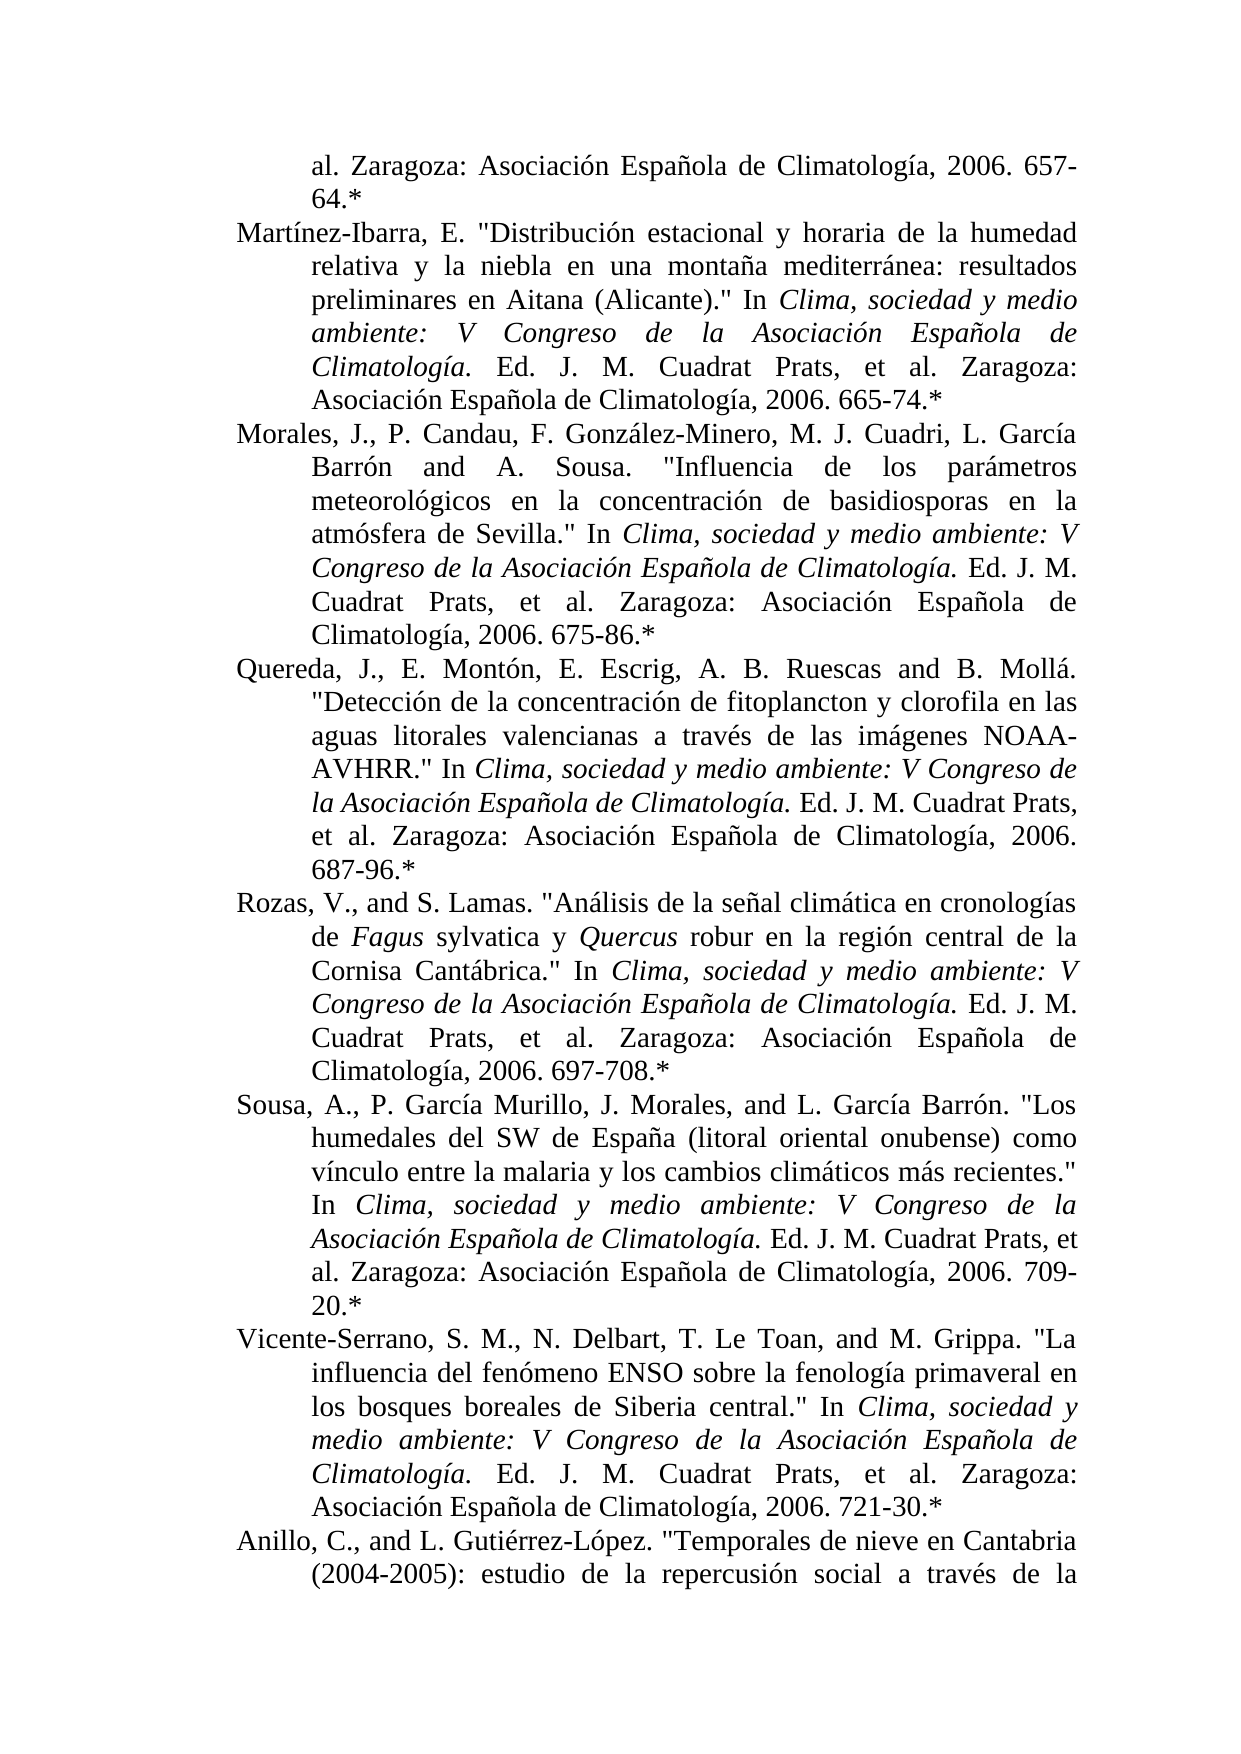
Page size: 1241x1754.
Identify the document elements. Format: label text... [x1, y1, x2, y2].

text Morales, J., P. Candau, F. González-Minero, M. J. Cuadri, L. García Barrón and A. Sousa. "Influencia de los parámetros meteorológicos en la concentración de basidiosporas en la atmósfera de Sevilla." In Clima, sociedad y medio ambiente: V Congreso de la Asociación Española de Climatología. Ed. J. M. Cuadrat Prats, et al. Zaragoza: Asociación Española de Climatología, 2006. 675-86.* [236, 416, 1078, 651]
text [236, 1523, 1078, 1590]
text Martínez-Ibarra, E. "Distribución estacional y horaria de la humedad relativa y la niebla en una montaña mediterránea: resultados preliminares en Aitana (Alicante)." In Clima, sociedad y medio ambiente: V Congreso de la Asociación Española de Climatología. Ed. J. M. Cuadrat Prats, et al. Zaragoza: Asociación Española de Climatología, 2006. 665-74.* [236, 215, 1078, 416]
text Vicente-Serrano, S. M., N. Delbart, T. Le Toan, and M. Grippa. "La influencia del fenómeno ENSO sobre la fenología primaveral en los bosques boreales de Siberia central." In Clima, sociedad y medio ambiente: V Congreso de la Asociación Española de Climatología. Ed. J. M. Cuadrat Prats, et al. Zaragoza: Asociación Española de Climatología, 2006. 721-30.* [236, 1322, 1078, 1523]
text Quereda, J., E. Montón, E. Escrig, A. B. Ruescas and B. Mollá. "Detección de la concentración de fitoplancton y clorofila en las aguas litorales valencianas a través de las imágenes NOAA-AVHRR." In Clima, sociedad y medio ambiente: V Congreso de la Asociación Española de Climatología. Ed. J. M. Cuadrat Prats, et al. Zaragoza: Asociación Española de Climatología, 2006. 687-96.* [236, 651, 1078, 886]
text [236, 148, 1078, 215]
text Sousa, A., P. García Murillo, J. Morales, and L. García Barrón. "Los humedales del SW de España (litoral oriental onubense) como vínculo entre la malaria y los cambios climáticos más recientes." In Clima, sociedad y medio ambiente: V Congreso de la Asociación Española de Climatología. Ed. J. M. Cuadrat Prats, et al. Zaragoza: Asociación Española de Climatología, 2006. 709-20.* [236, 1087, 1078, 1322]
text Rozas, V., and S. Lamas. "Análisis de la señal climática en cronologías de Fagus sylvatica y Quercus robur en la región central de la Cornisa Cantábrica." In Clima, sociedad y medio ambiente: V Congreso de la Asociación Española de Climatología. Ed. J. M. Cuadrat Prats, et al. Zaragoza: Asociación Española de Climatología, 2006. 697-708.* [236, 886, 1078, 1087]
